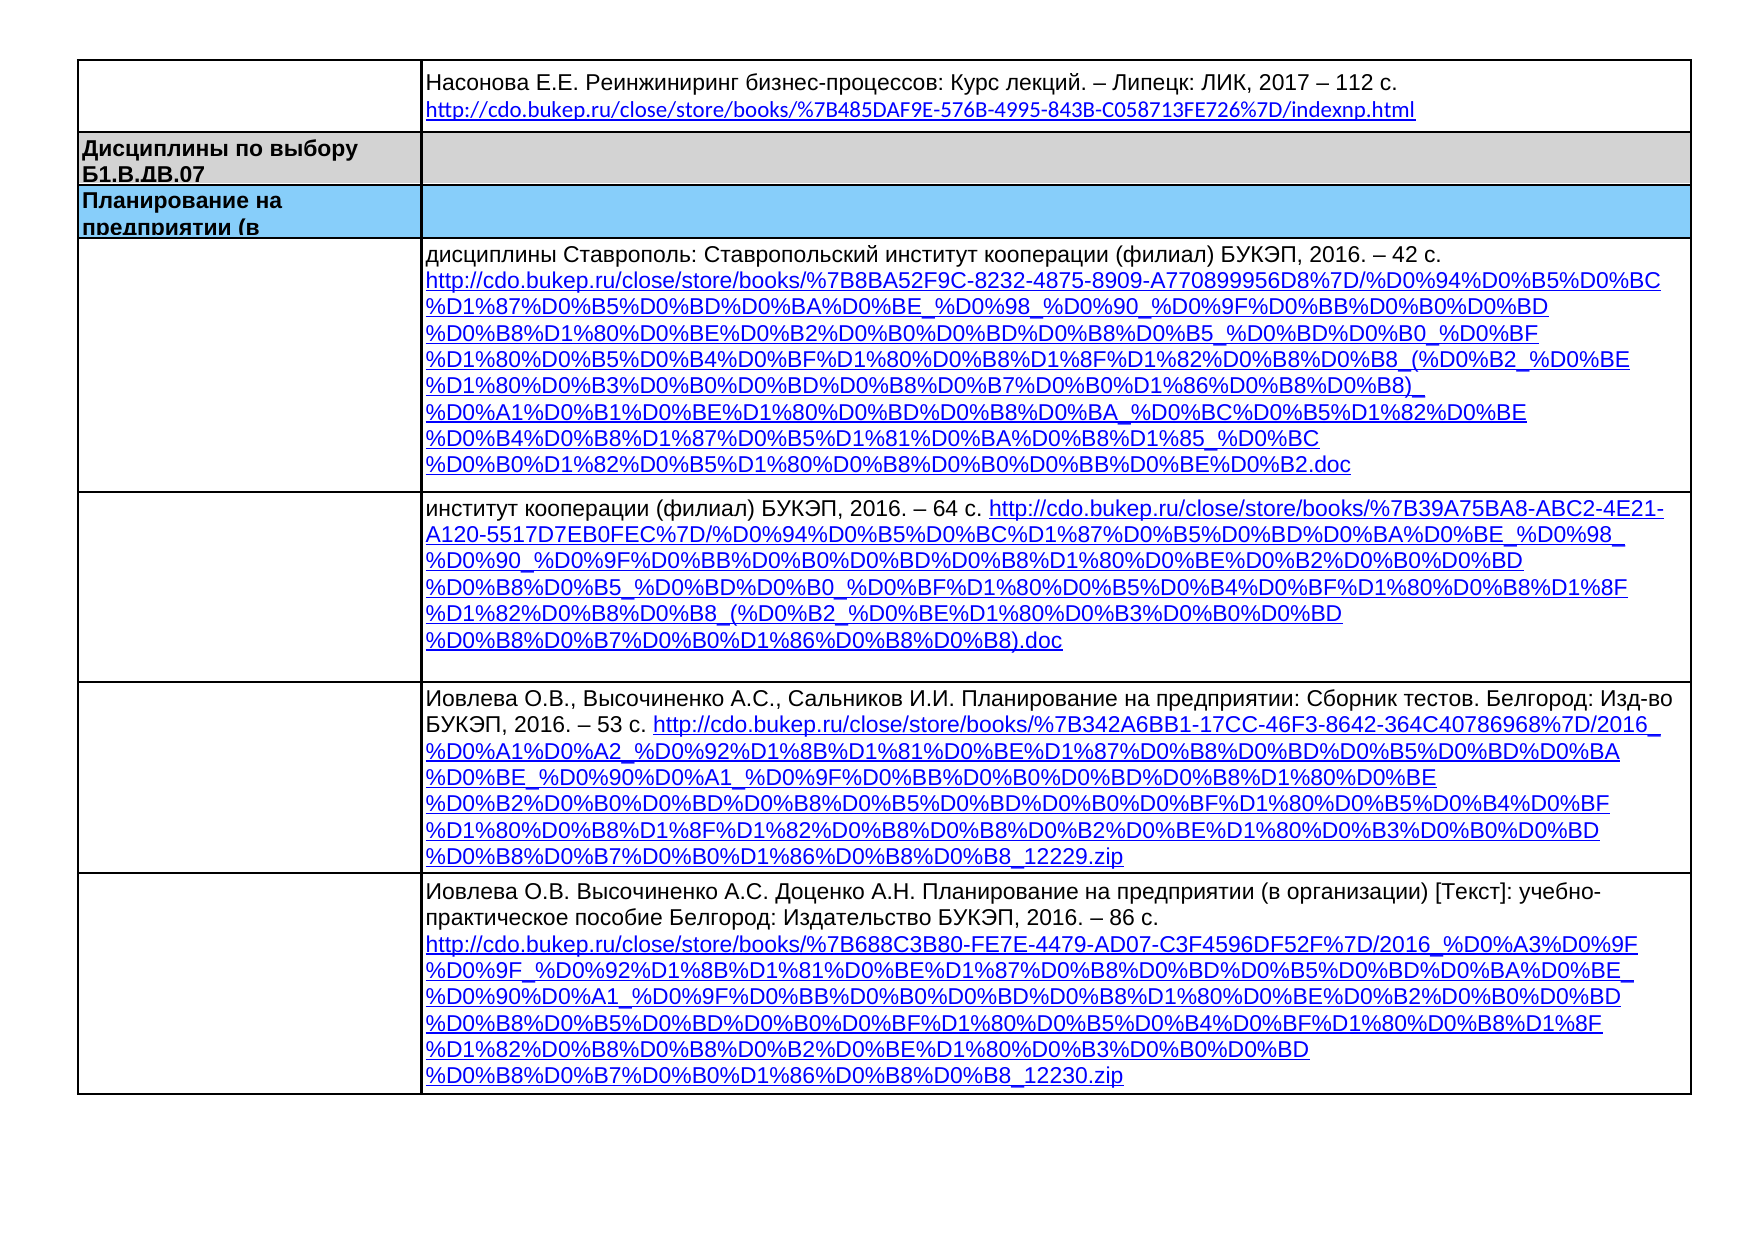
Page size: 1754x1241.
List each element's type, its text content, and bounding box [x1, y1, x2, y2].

table_cell [79, 874, 420, 1093]
table_cell Насонова Е.Е. Реинжиниринг бизнес-процессов: Курс лекций. – Липецк: ЛИК, 2017 – 112 с. http://cdo.bukep.ru/close/store/books/%7B485DAF9E-576B-4995-843B-C058713FE726%7D/indexnp.html [423, 61, 1690, 131]
table_cell Иовлева О.В. Высочиненко А.С. Доценко А.Н. Планирование на предприятии (в организации) [Текст]: учебно-практическое пособие Белгород: Издательство БУКЭП, 2016. – 86 с. http://cdo.bukep.ru/close/store/books/%7B688C3B80-FE7E-4479-AD07-C3F4596DF52F%7D/2016_%D0%A3%D0%9F%D0%9F_%D0%92%D1%8B%D1%81%D0%BE%D1%87%D0%B8%D0%BD%D0%B5%D0%BD%D0%BA%D0%BE_%D0%90%D0%A1_%D0%9F%D0%BB%D0%B0%D0%BD%D0%B8%D1%80%D0%BE%D0%B2%D0%B0%D0%BD%D0%B8%D0%B5%D0%BD%D0%B0%D0%BF%D1%80%D0%B5%D0%B4%D0%BF%D1%80%D0%B8%D1%8F%D1%82%D0%B8%D0%B8%D0%B2%D0%BE%D1%80%D0%B3%D0%B0%D0%BD%D0%B8%D0%B7%D0%B0%D1%86%D0%B8%D0%B8_12230.zip [423, 874, 1690, 1093]
table_cell Иовлева О.В., Высочиненко А.С., Сальников И.И. Планирование на предприятии: Сборник тестов. Белгород: Изд-во БУКЭП, 2016. – 53 с. http://cdo.bukep.ru/close/store/books/%7B342A6BB1-17CC-46F3-8642-364C40786968%7D/2016_%D0%A1%D0%A2_%D0%92%D1%8B%D1%81%D0%BE%D1%87%D0%B8%D0%BD%D0%B5%D0%BD%D0%BA%D0%BE_%D0%90%D0%A1_%D0%9F%D0%BB%D0%B0%D0%BD%D0%B8%D1%80%D0%BE%D0%B2%D0%B0%D0%BD%D0%B8%D0%B5%D0%BD%D0%B0%D0%BF%D1%80%D0%B5%D0%B4%D0%BF%D1%80%D0%B8%D1%8F%D1%82%D0%B8%D0%B8%D0%B2%D0%BE%D1%80%D0%B3%D0%B0%D0%BD%D0%B8%D0%B7%D0%B0%D1%86%D0%B8%D0%B8_12229.zip [423, 683, 1690, 872]
table_cell Демченко И.А. Планирование на предприятии (в организации) [Текст]: метод. рек. по преподаванию и по изучению дисциплины Ставрополь: Ставропольский институт кооперации (филиал) БУКЭП, 2016. – 42 с. http://cdo.bukep.ru/close/store/books/%7B8BA52F9C-8232-4875-8909-A770899956D8%7D/%D0%94%D0%B5%D0%BC%D1%87%D0%B5%D0%BD%D0%BA%D0%BE_%D0%98_%D0%90_%D0%9F%D0%BB%D0%B0%D0%BD%D0%B8%D1%80%D0%BE%D0%B2%D0%B0%D0%BD%D0%B8%D0%B5_%D0%BD%D0%B0_%D0%BF%D1%80%D0%B5%D0%B4%D0%BF%D1%80%D0%B8%D1%8F%D1%82%D0%B8%D0%B8_(%D0%B2_%D0%BE%D1%80%D0%B3%D0%B0%D0%BD%D0%B8%D0%B7%D0%B0%D1%86%D0%B8%D0%B8)_%D0%A1%D0%B1%D0%BE%D1%80%D0%BD%D0%B8%D0%BA_%D0%BC%D0%B5%D1%82%D0%BE%D0%B4%D0%B8%D1%87%D0%B5%D1%81%D0%BA%D0%B8%D1%85_%D0%BC%D0%B0%D1%82%D0%B5%D1%80%D0%B8%D0%B0%D0%BB%D0%BE%D0%B2.doc [423, 239, 1690, 491]
table_cell Дисциплины по выбору Б1.В.ДВ.07 [79, 133, 420, 183]
table_cell Демченко И.А. Планирование на предприятии (в организации) [Текст]: учеб. пособие Ставрополь: Ставропольский институт кооперации (филиал) БУКЭП, 2016. – 64 с. http://cdo.bukep.ru/close/store/books/%7B39A75BA8-ABC2-4E21-A120-5517D7EB0FEC%7D/%D0%94%D0%B5%D0%BC%D1%87%D0%B5%D0%BD%D0%BA%D0%BE_%D0%98_%D0%90_%D0%9F%D0%BB%D0%B0%D0%BD%D0%B8%D1%80%D0%BE%D0%B2%D0%B0%D0%BD%D0%B8%D0%B5_%D0%BD%D0%B0_%D0%BF%D1%80%D0%B5%D0%B4%D0%BF%D1%80%D0%B8%D1%8F%D1%82%D0%B8%D0%B8_(%D0%B2_%D0%BE%D1%80%D0%B3%D0%B0%D0%BD%D0%B8%D0%B7%D0%B0%D1%86%D0%B8%D0%B8).doc [423, 493, 1690, 681]
table_cell [79, 239, 420, 491]
table_cell [79, 61, 420, 131]
table_cell [423, 133, 1690, 183]
table_cell Планирование на предприятии (в организации) [79, 186, 420, 237]
table_cell [423, 186, 1690, 237]
table_cell [79, 493, 420, 681]
table_cell [79, 683, 420, 872]
